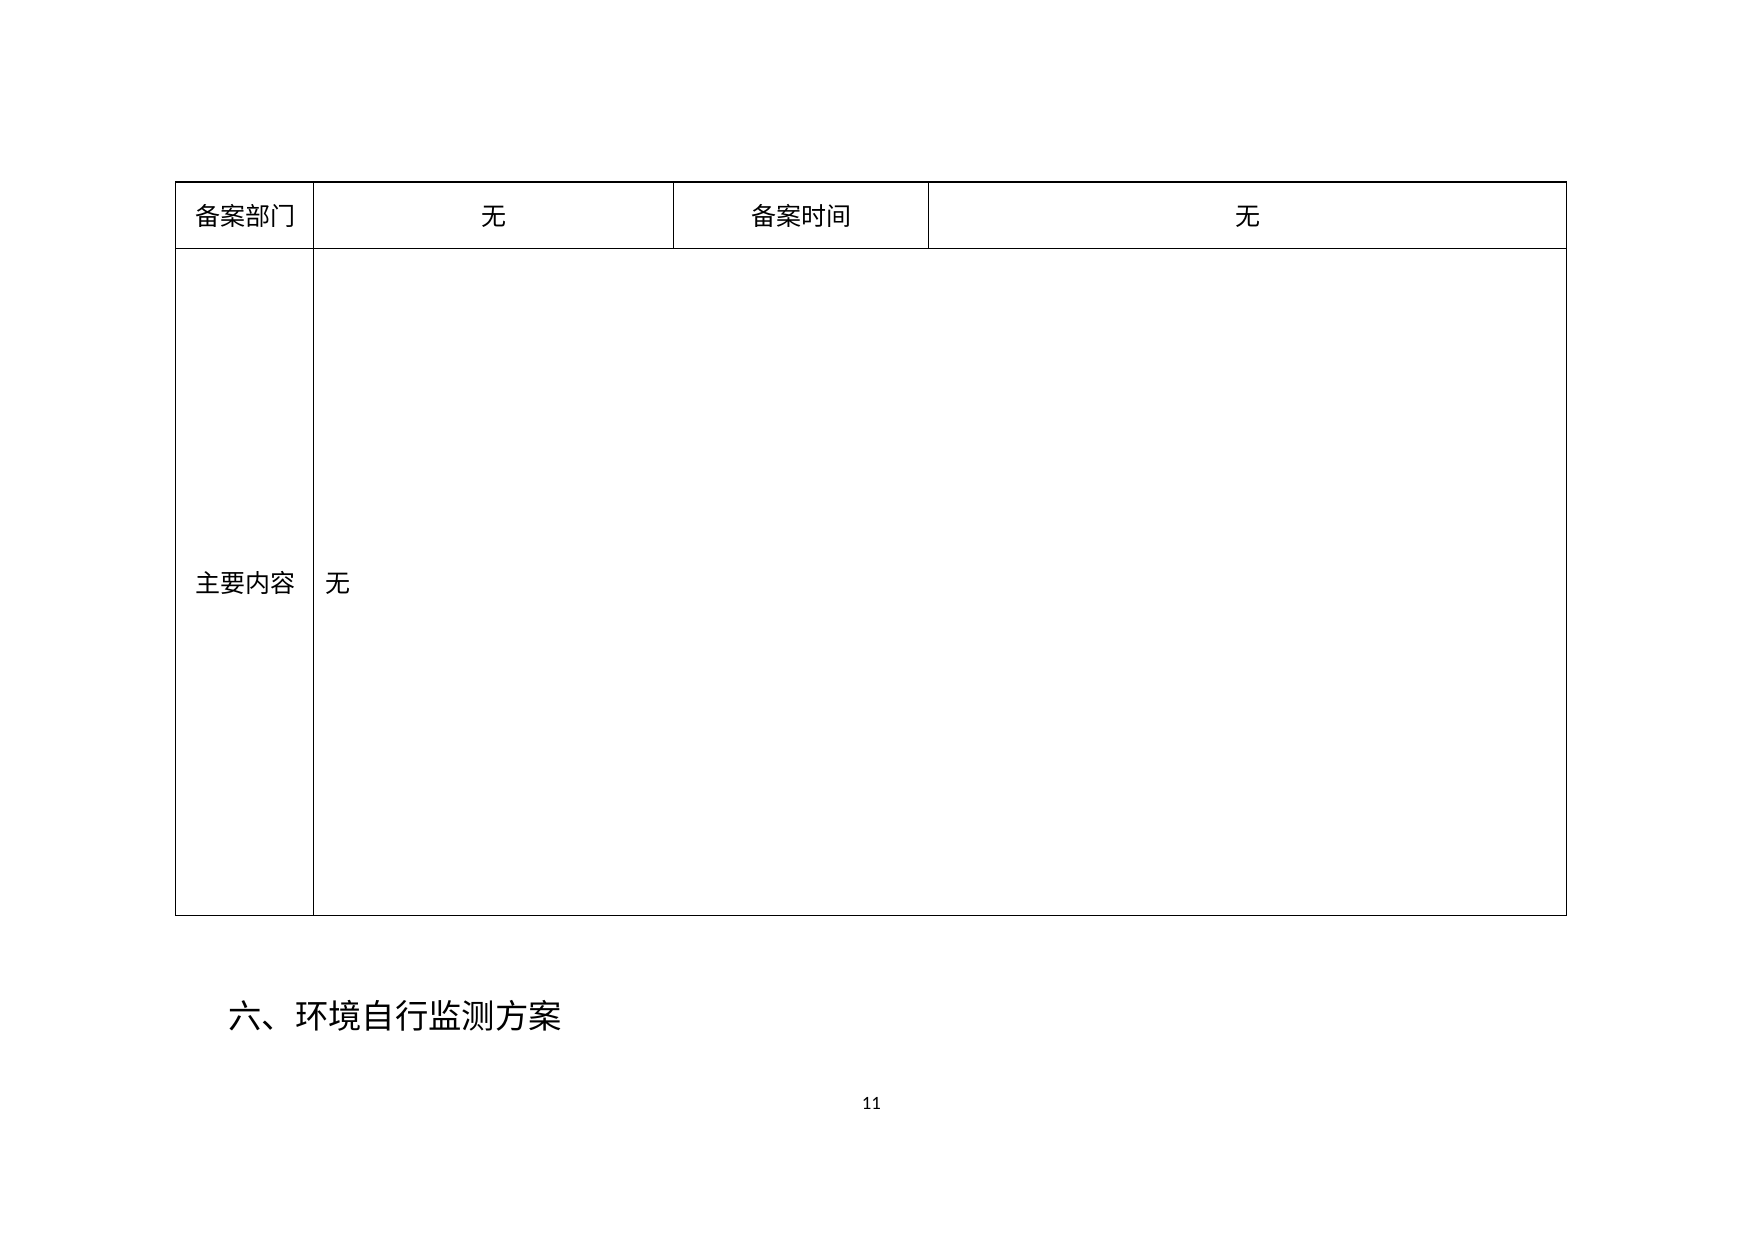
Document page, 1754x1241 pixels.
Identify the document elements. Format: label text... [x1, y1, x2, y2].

table_cell 备案部门 [176, 183, 313, 247]
table_cell 主要内容 [176, 249, 313, 915]
table_cell 备案时间 [674, 183, 928, 247]
text 六、环境自行监测方案 [207, 981, 1535, 1046]
table_cell 无 [314, 183, 673, 247]
table_cell 无 [314, 249, 1566, 915]
table_cell 无 [929, 183, 1566, 247]
